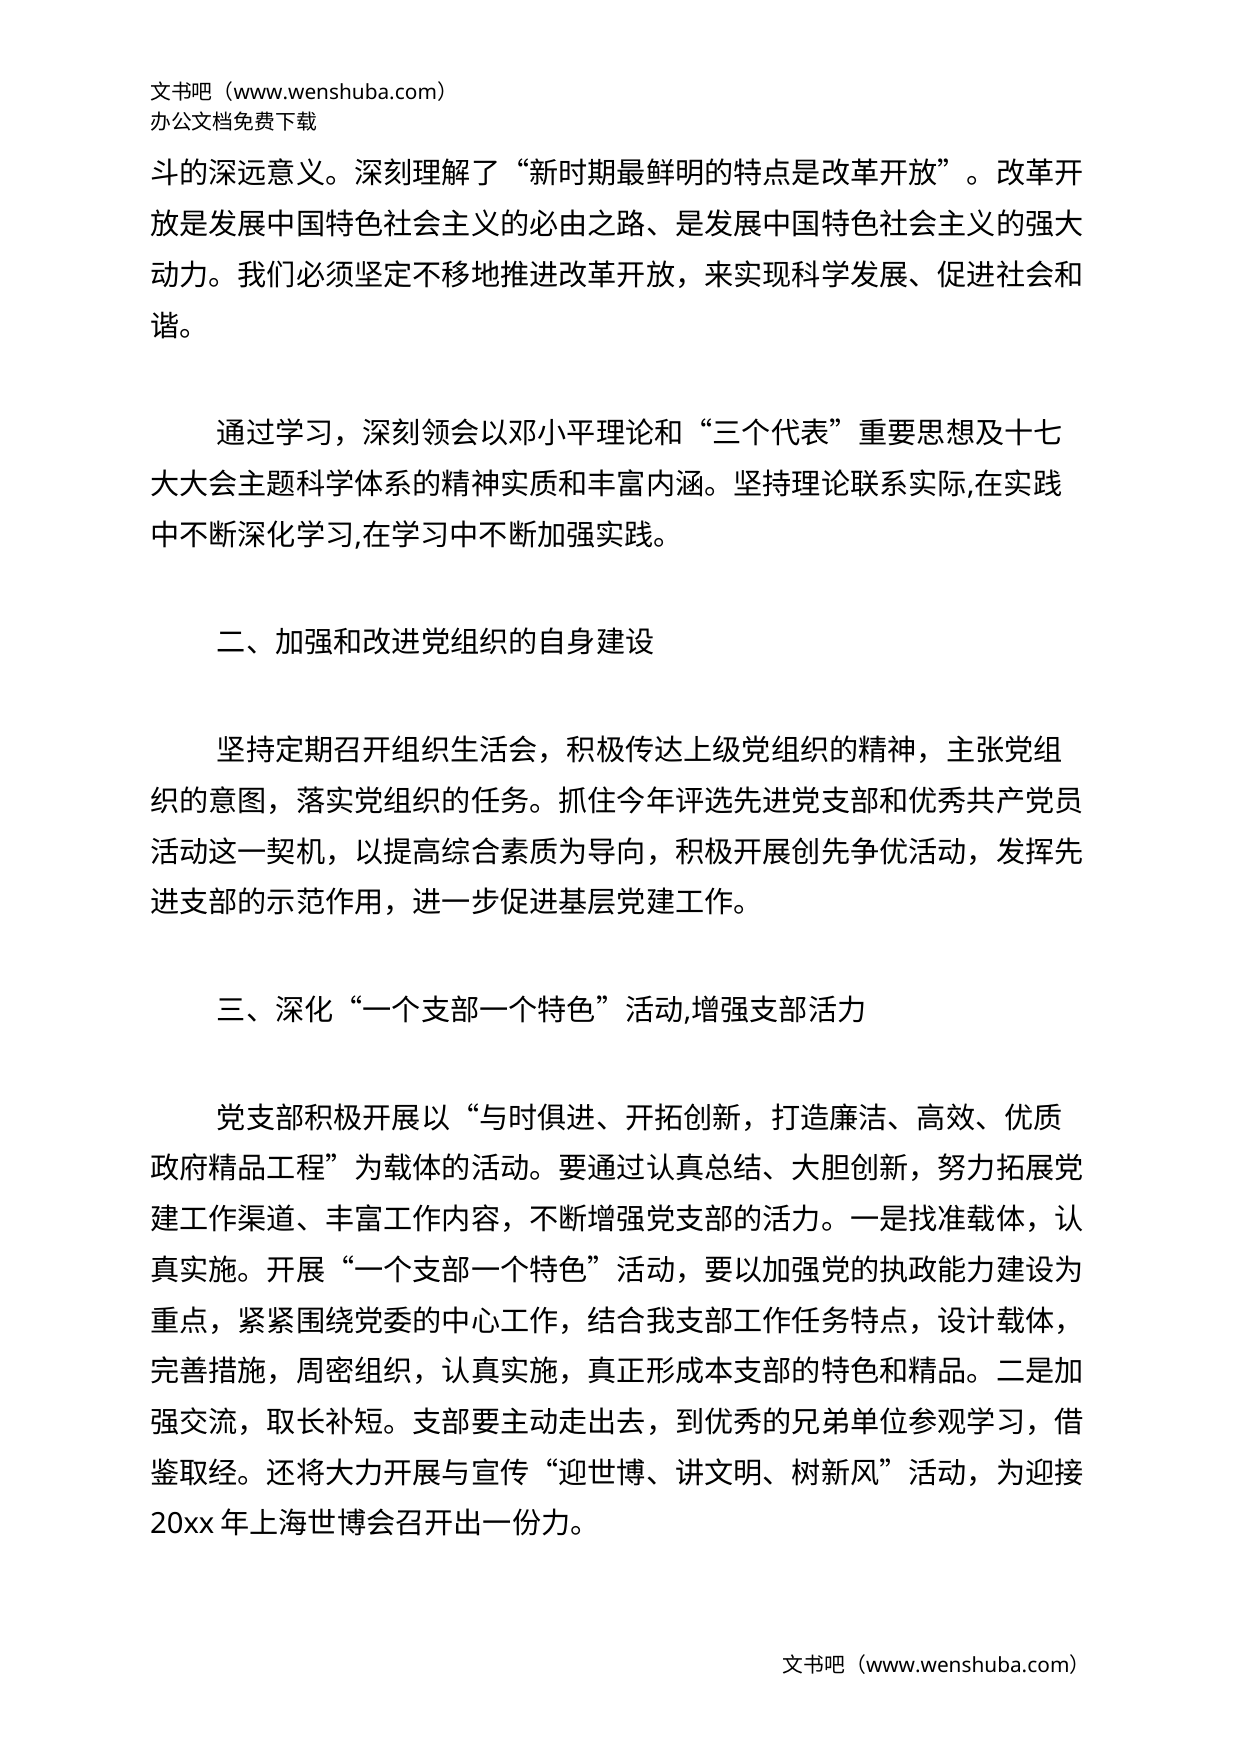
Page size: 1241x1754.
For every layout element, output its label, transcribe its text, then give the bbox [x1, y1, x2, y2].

text 二、加强和改进党组织的自身建设 [150, 619, 1090, 661]
text 党支部积极开展以“与时俱进、开拓创新，打造廉洁、高效、优质政府精品工程”为载体的活动。要通过认真总结、大胆创新，努力拓展党建工作渠道、丰富工作内容，不断增强党支部的活力。一是找准载体，认真实施。开展“一个支部一个特色”活动，要以加强党的执政能力建设为重点，紧紧围绕党委的中心工作，结合我支部工作任务特点，设计载体，完善措施，周密组织，认真实施，真正形成本支部的特色和精品。二是加强交流，取长补短。支部要主动走出去，到优秀的兄弟单位参观学习，借鉴取经。还将大力开展与宣传“迎世博、讲文明、树新风”活动，为迎接20xx年上海世博会召开出一份力。 [150, 1094, 1090, 1542]
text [150, 150, 1090, 344]
text 三、深化“一个支部一个特色”活动,增强支部活力 [150, 986, 1090, 1029]
text 通过学习，深刻领会以邓小平理论和“三个代表”重要思想及十七大大会主题科学体系的精神实质和丰富内涵。坚持理论联系实际,在实践中不断深化学习,在学习中不断加强实践。 [150, 410, 1090, 554]
text 坚持定期召开组织生活会，积极传达上级党组织的精神，主张党组织的意图，落实党组织的任务。抓住今年评选先进党支部和优秀共产党员活动这一契机，以提高综合素质为导向，积极开展创先争优活动，发挥先进支部的示范作用，进一步促进基层党建工作。 [150, 727, 1090, 921]
